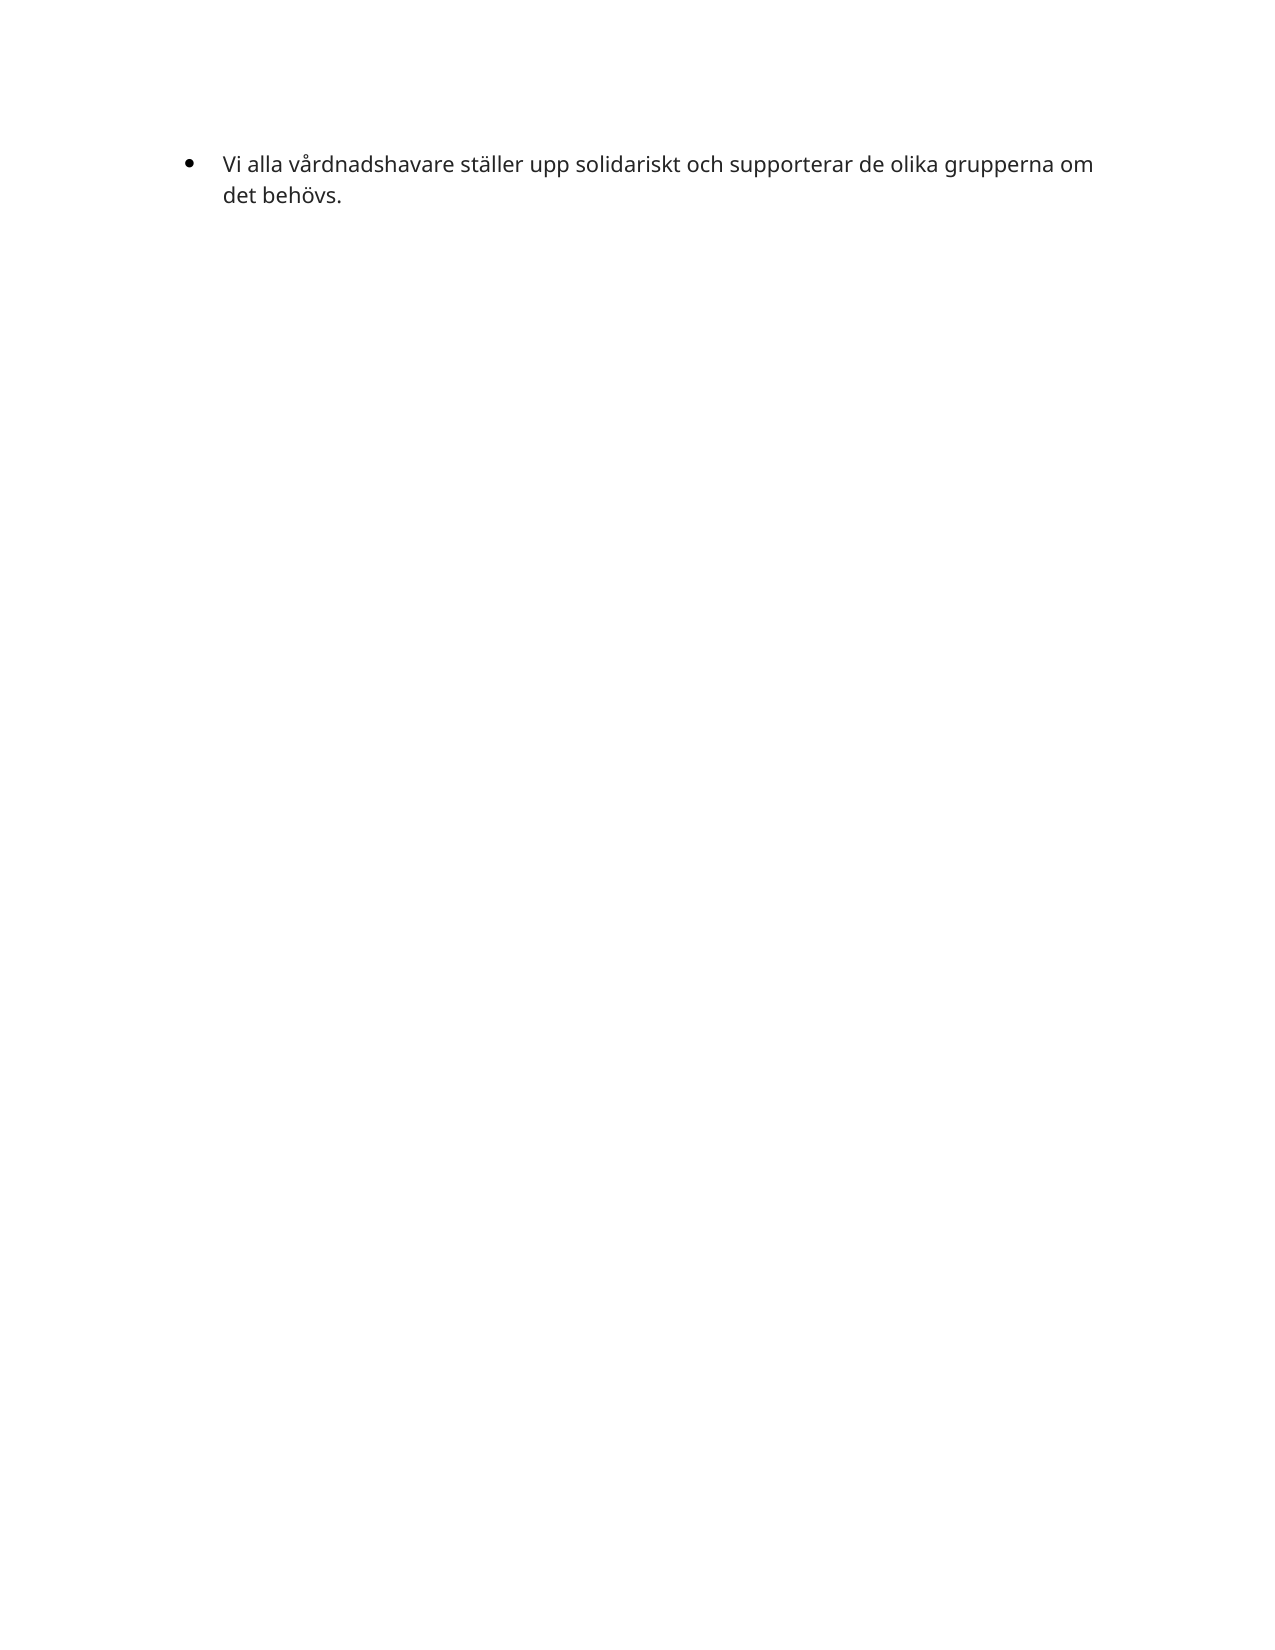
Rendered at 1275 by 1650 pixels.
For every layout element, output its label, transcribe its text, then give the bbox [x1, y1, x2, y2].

list Vi alla vårdnadshavare ställer upp solidariskt och supporterar de olika grupperna om det behövs. [185, 148, 1127, 244]
